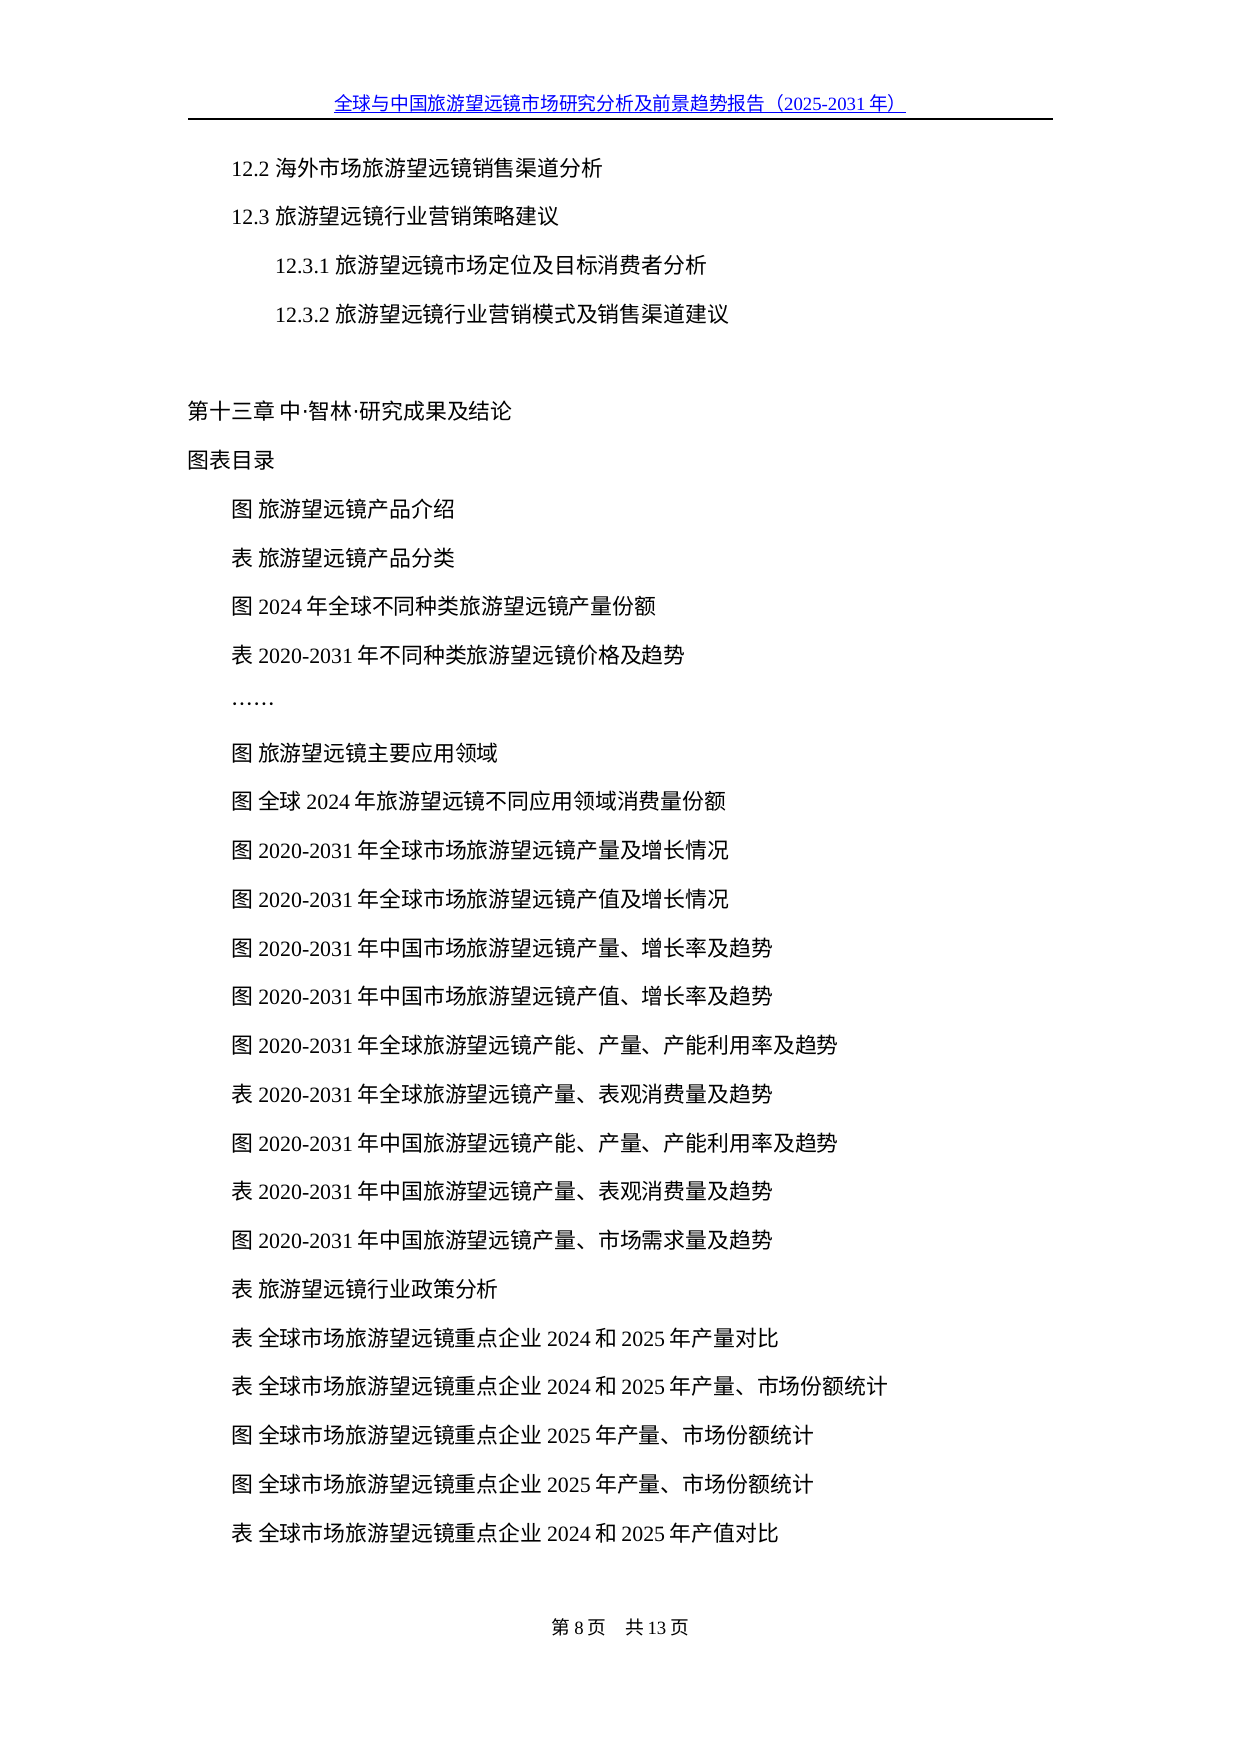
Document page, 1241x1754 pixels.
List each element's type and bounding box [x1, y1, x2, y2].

text [187, 150, 1053, 1548]
